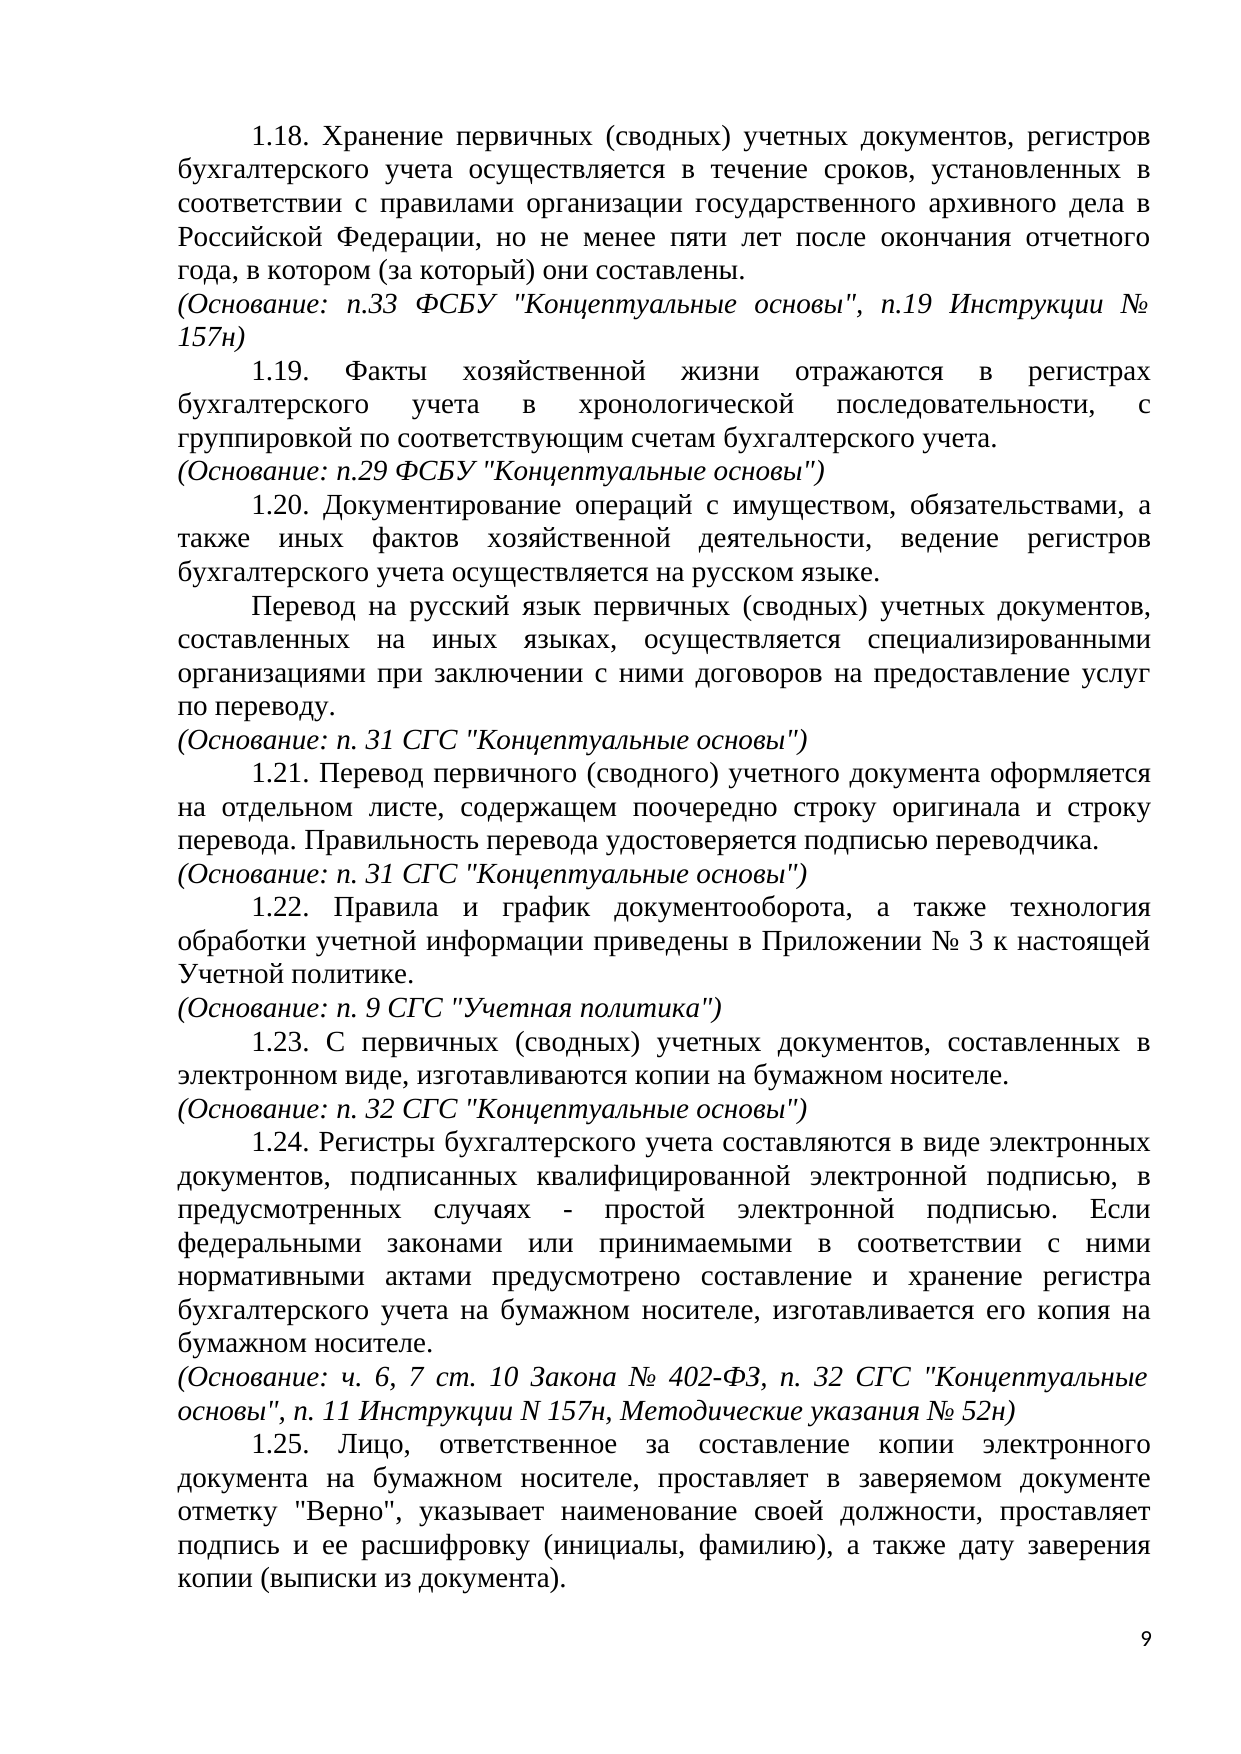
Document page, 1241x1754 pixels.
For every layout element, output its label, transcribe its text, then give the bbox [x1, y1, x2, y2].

text (Основание: п.29 ФСБУ "Концептуальные основы") [177, 453, 1152, 487]
text 1.20. Документирование операций с имуществом, обязательствами, а также иных фактов хозяйственной деятельности, ведение регистров бухгалтерского учета осуществляется на русском языке. [177, 487, 1152, 588]
text 1.22. Правила и график документооборота, а также технология обработки учетной информации приведены в Приложении № 3 к настоящей Учетной политике. [177, 889, 1152, 990]
text 1.25. Лицо, ответственное за составление копии электронного документа на бумажном носителе, проставляет в заверяемом документе отметку "Верно", указывает наименование своей должности, проставляет подпись и ее расшифровку (инициалы, фамилию), а также дату заверения копии (выписки из документа). [177, 1426, 1152, 1594]
text (Основание: п. 9 СГС "Учетная политика") [177, 990, 1152, 1024]
text 1.21. Перевод первичного (сводного) учетного документа оформляется на отдельном листе, содержащем поочередно строку оригинала и строку перевода. Правильность перевода удостоверяется подписью переводчика. [177, 755, 1152, 856]
text (Основание: п. 31 СГС "Концептуальные основы") [177, 722, 1152, 755]
text (Основание: п. 32 СГС "Концептуальные основы") [177, 1091, 1152, 1124]
text 1.19. Факты хозяйственной жизни отражаются в регистрах бухгалтерского учета в хронологической последовательности, с группировкой по соответствующим счетам бухгалтерского учета. [177, 353, 1152, 453]
text 1.23. С первичных (сводных) учетных документов, составленных в электронном виде, изготавливаются копии на бумажном носителе. [177, 1024, 1152, 1091]
text 1.24. Регистры бухгалтерского учета составляются в виде электронных документов, подписанных квалифицированной электронной подписью, в предусмотренных случаях - простой электронной подписью. Если федеральными законами или принимаемыми в соответствии с ними нормативными актами предусмотрено составление и хранение регистра бухгалтерского учета на бумажном носителе, изготавливается его копия на бумажном носителе. [177, 1124, 1152, 1359]
text Перевод на русский язык первичных (сводных) учетных документов, составленных на иных языках, осуществляется специализированными организациями при заключении с ними договоров на предоставление услуг по переводу. [177, 588, 1152, 722]
text 1.18. Хранение первичных (сводных) учетных документов, регистров бухгалтерского учета осуществляется в течение сроков, установленных в соответствии с правилами организации государственного архивного дела в Российской Федерации, но не менее пяти лет после окончания отчетного года, в котором (за который) они составлены. [177, 118, 1152, 286]
text (Основание: п.33 ФСБУ "Концептуальные основы", п.19 Инструкции № 157н) [177, 286, 1152, 353]
text (Основание: п. 31 СГС "Концептуальные основы") [177, 856, 1152, 889]
text (Основание: ч. 6, 7 ст. 10 Закона № 402-ФЗ, п. 32 СГС "Концептуальные основы", п. 11 Инструкции N 157н, Методические указания № 52н) [177, 1359, 1152, 1426]
